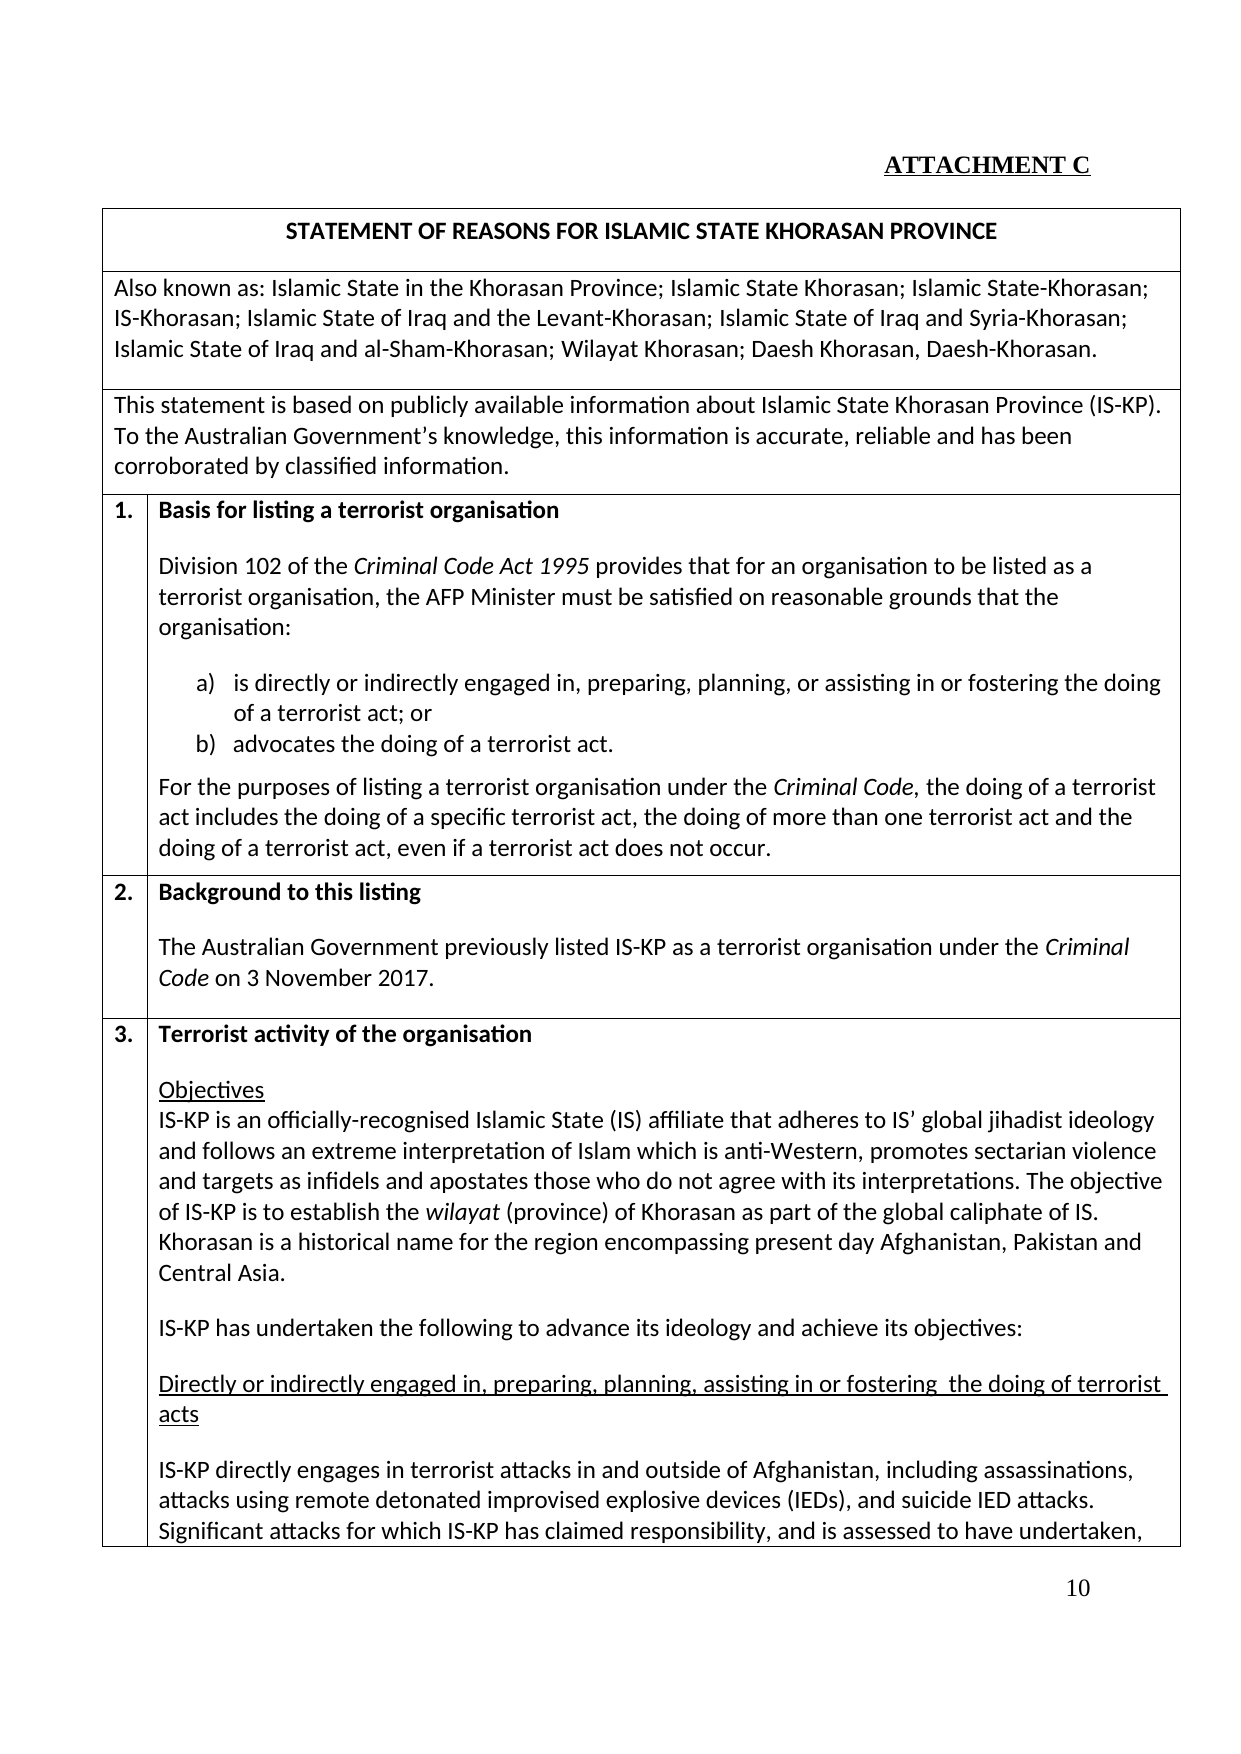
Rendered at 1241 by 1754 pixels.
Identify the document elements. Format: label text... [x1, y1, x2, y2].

text Attachment C [150, 150, 1090, 179]
table_cell Basis for listing a terrorist organisation Division 102 of the Criminal Code Act 1995 provides that for an organisation to be listed as a terrorist organisation, the AFP Minister must be satisfied on reasonable grounds that the organisation: is directly or indirectly engaged in, preparing, planning, or assisting in or fostering the doing of a terrorist act; or advocates the doing of a terrorist act. For the purposes of listing a terrorist organisation under the Criminal Code, the doing of a terrorist act includes the doing of a specific terrorist act, the doing of more than one terrorist act and the doing of a terrorist act, even if a terrorist act does not occur. [148, 495, 1180, 875]
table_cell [148, 1019, 1180, 1546]
table_cell 1. [103, 495, 147, 875]
table_cell Also known as: Islamic State in the Khorasan Province; Islamic State Khorasan; Islamic State-Khorasan; IS-Khorasan; Islamic State of Iraq and the Levant-Khorasan; Islamic State of Iraq and Syria-Khorasan; Islamic State of Iraq and al-Sham-Khorasan; Wilayat Khorasan; Daesh Khorasan, Daesh-Khorasan. [103, 272, 1180, 388]
table_cell This statement is based on publicly available information about Islamic State Khorasan Province (IS-KP). To the Australian Government’s knowledge, this information is accurate, reliable and has been corroborated by classified information. [103, 390, 1180, 493]
table_cell 3. [103, 1019, 147, 1546]
table_cell 2. [103, 876, 147, 1017]
table_cell Background to this listing The Australian Government previously listed IS-KP as a terrorist organisation under the Criminal Code on 3 November 2017. [148, 876, 1180, 1017]
table_header STATEMENT OF REASONS FOR ISLAMIC STATE KHORASAN PROVINCE [103, 209, 1180, 271]
